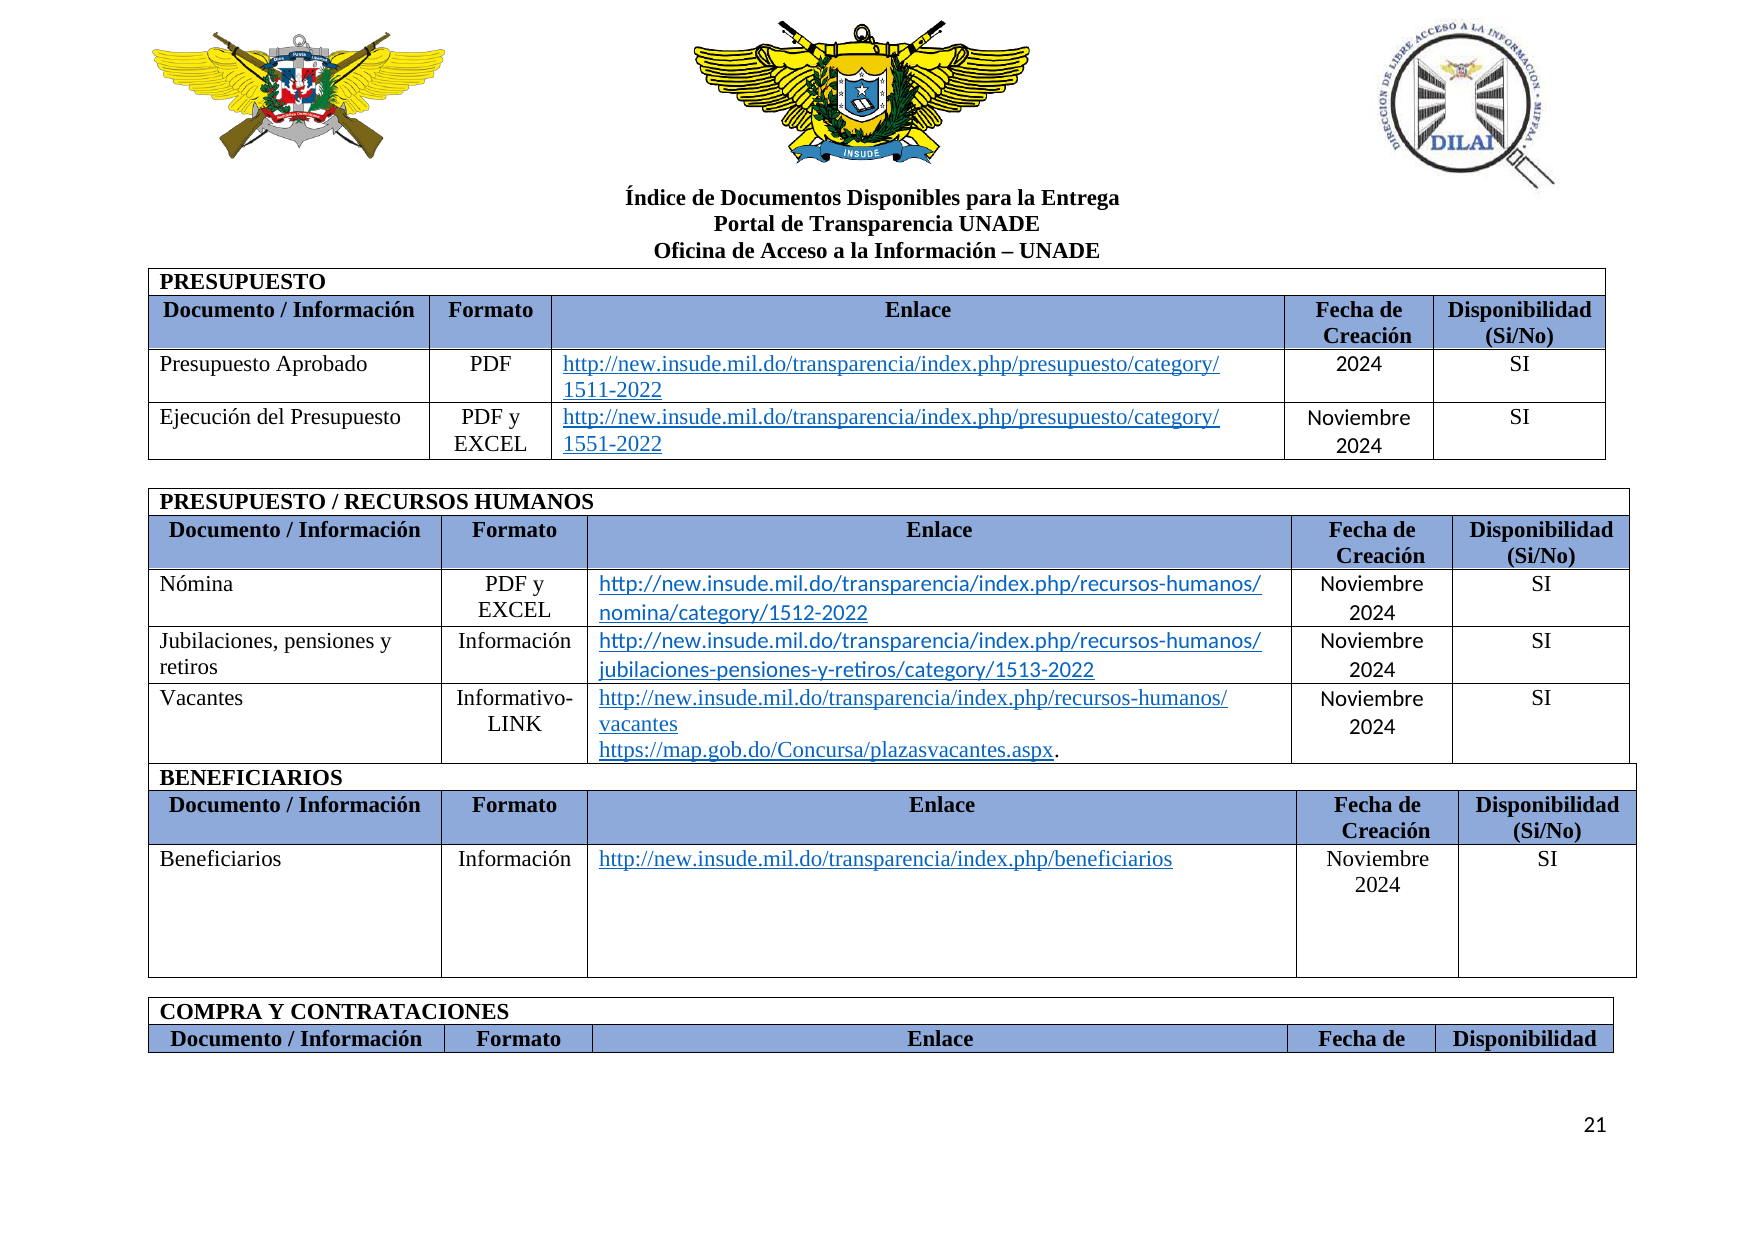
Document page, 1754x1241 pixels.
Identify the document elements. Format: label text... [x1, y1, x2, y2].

table_cell Disponibilidad (Si/No) [1453, 516, 1629, 568]
table_cell Beneficiarios [149, 845, 441, 977]
table_cell Presupuesto Aprobado [149, 350, 429, 402]
table_cell Noviembre 2024 [1297, 845, 1458, 977]
table_cell Enlace [588, 516, 1291, 568]
table_cell Fecha de Creación [1292, 516, 1452, 568]
table_cell Enlace [593, 1025, 1287, 1052]
table_cell Noviembre 2024 [1285, 403, 1433, 459]
table_header COMPRA Y CONTRATACIONES [149, 998, 1613, 1024]
table_cell Documento / Información [149, 1025, 444, 1052]
table_cell Noviembre 2024 [1292, 627, 1452, 683]
table_header PRESUPUESTO / RECURSOS HUMANOS [149, 489, 1629, 515]
table_cell SI [1434, 403, 1605, 459]
table_cell http://new.insude.mil.do/transparencia/index.php/beneficiarios [588, 845, 1296, 977]
table_cell http://new.insude.mil.do/transparencia/index.php/presupuesto/category/1511-2022 [552, 350, 1284, 402]
table_cell Documento / Información [149, 516, 441, 568]
table_cell Documento / Información [149, 791, 441, 844]
table_cell Enlace [588, 791, 1296, 844]
table_cell Formato [442, 791, 587, 844]
picture [693, 20, 1030, 164]
table_cell SI [1453, 570, 1629, 626]
table_cell Información [442, 845, 587, 977]
table_cell Fecha de Creación [1285, 296, 1433, 348]
table_cell Información [442, 627, 587, 683]
table_cell Ejecución del Presupuesto [149, 403, 429, 459]
table_cell http://new.insude.mil.do/transparencia/index.php/presupuesto/category/1551-2022 [552, 403, 1284, 459]
table_cell Formato [445, 1025, 592, 1052]
table_cell Vacantes [149, 684, 441, 763]
table_cell Disponibilidad (Si/No) [1436, 1025, 1613, 1052]
table_cell Formato [430, 296, 551, 348]
table_cell http://new.insude.mil.do/transparencia/index.php/recursos-humanos/vacantes https://map.gob.do/Concursa/plazasvacantes.aspx. [588, 684, 1291, 763]
table_cell Informativo-LINK [442, 684, 587, 763]
table_cell Noviembre 2024 [1292, 570, 1452, 626]
table_cell SI [1453, 684, 1629, 763]
table_cell Documento / Información [149, 296, 429, 348]
table_cell PDF y EXCEL [442, 570, 587, 626]
table_cell SI [1434, 350, 1605, 402]
table_cell Formato [442, 516, 587, 568]
table_cell http://new.insude.mil.do/transparencia/index.php/recursos-humanos/jubilaciones-pensiones-y-retiros/category/1513-2022 [588, 627, 1291, 683]
picture [1358, 0, 1570, 202]
table_cell 2024 [1285, 350, 1433, 402]
table_cell Fecha de Creación [1297, 791, 1458, 844]
table_cell Nómina [149, 570, 441, 626]
picture [132, 20, 466, 165]
table_cell Noviembre 2024 [1292, 684, 1452, 763]
table_cell Enlace [552, 296, 1284, 348]
table_cell PDF y EXCEL [430, 403, 551, 459]
table_cell BENEFICIARIOS [149, 764, 1636, 790]
table_cell SI [1459, 845, 1636, 977]
table_cell http://new.insude.mil.do/transparencia/index.php/recursos-humanos/nomina/category/1512-2022 [588, 570, 1291, 626]
table_cell Jubilaciones, pensiones y retiros [149, 627, 441, 683]
table_cell Disponibilidad (Si/No) [1434, 296, 1605, 348]
table_cell SI [1453, 627, 1629, 683]
table_cell Disponibilidad (Si/No) [1459, 791, 1636, 844]
table_cell PDF [430, 350, 551, 402]
table_cell Fecha de Creación [1288, 1025, 1435, 1052]
table_header PRESUPUESTO [149, 269, 1605, 295]
